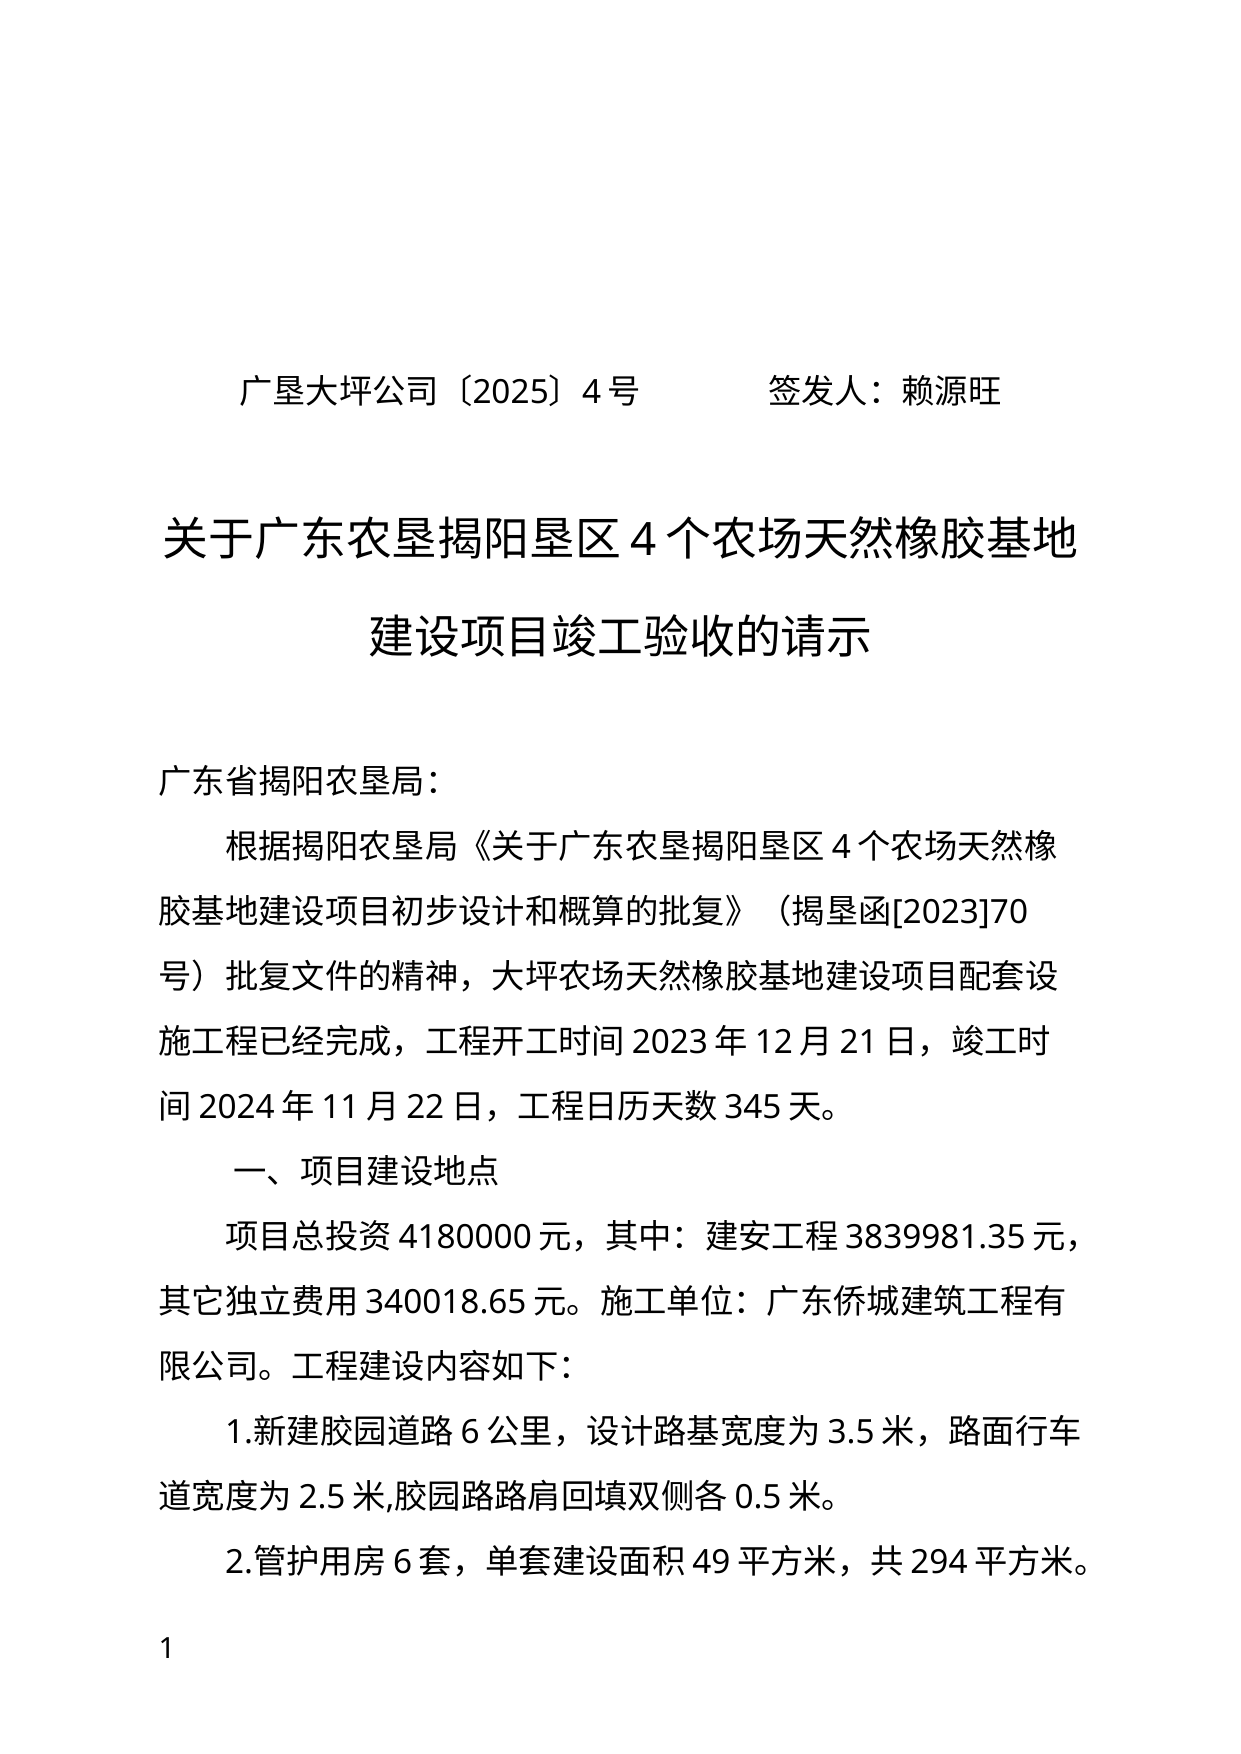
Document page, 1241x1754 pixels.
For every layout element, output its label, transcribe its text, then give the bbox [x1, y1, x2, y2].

text 广垦大坪公司〔2025〕4号 签发人：赖源旺 [158, 357, 1082, 422]
list 2.管护用房6套，单套建设面积49平方米，共294平方米。 [158, 1527, 1082, 1592]
list 1.新建胶园道路6公里，设计路基宽度为3.5米，路面行车道宽度为2.5米,胶园路路肩回填双侧各0.5米。 [158, 1397, 1082, 1527]
text 一、项目建设地点 [217, 1137, 1082, 1202]
list 根据揭阳农垦局《关于广东农垦揭阳垦区4个农场天然橡胶基地建设项目初步设计和概算的批复》（揭垦函[2023]70号）批复文件的精神，大坪农场天然橡胶基地建设项目配套设施工程已经完成，工程开工时间2023年12月21日，竣工时间2024年11月22日，工程日历天数345天。 [158, 812, 1082, 1137]
text 关于广东农垦揭阳垦区4个农场天然橡胶基地建设项目竣工验收的请示 [158, 487, 1082, 682]
text 项目总投资4180000元，其中：建安工程3839981.35元，其它独立费用340018.65元。施工单位：广东侨城建筑工程有限公司。工程建设内容如下： [158, 1202, 1082, 1397]
text 广东省揭阳农垦局： [158, 747, 1082, 812]
